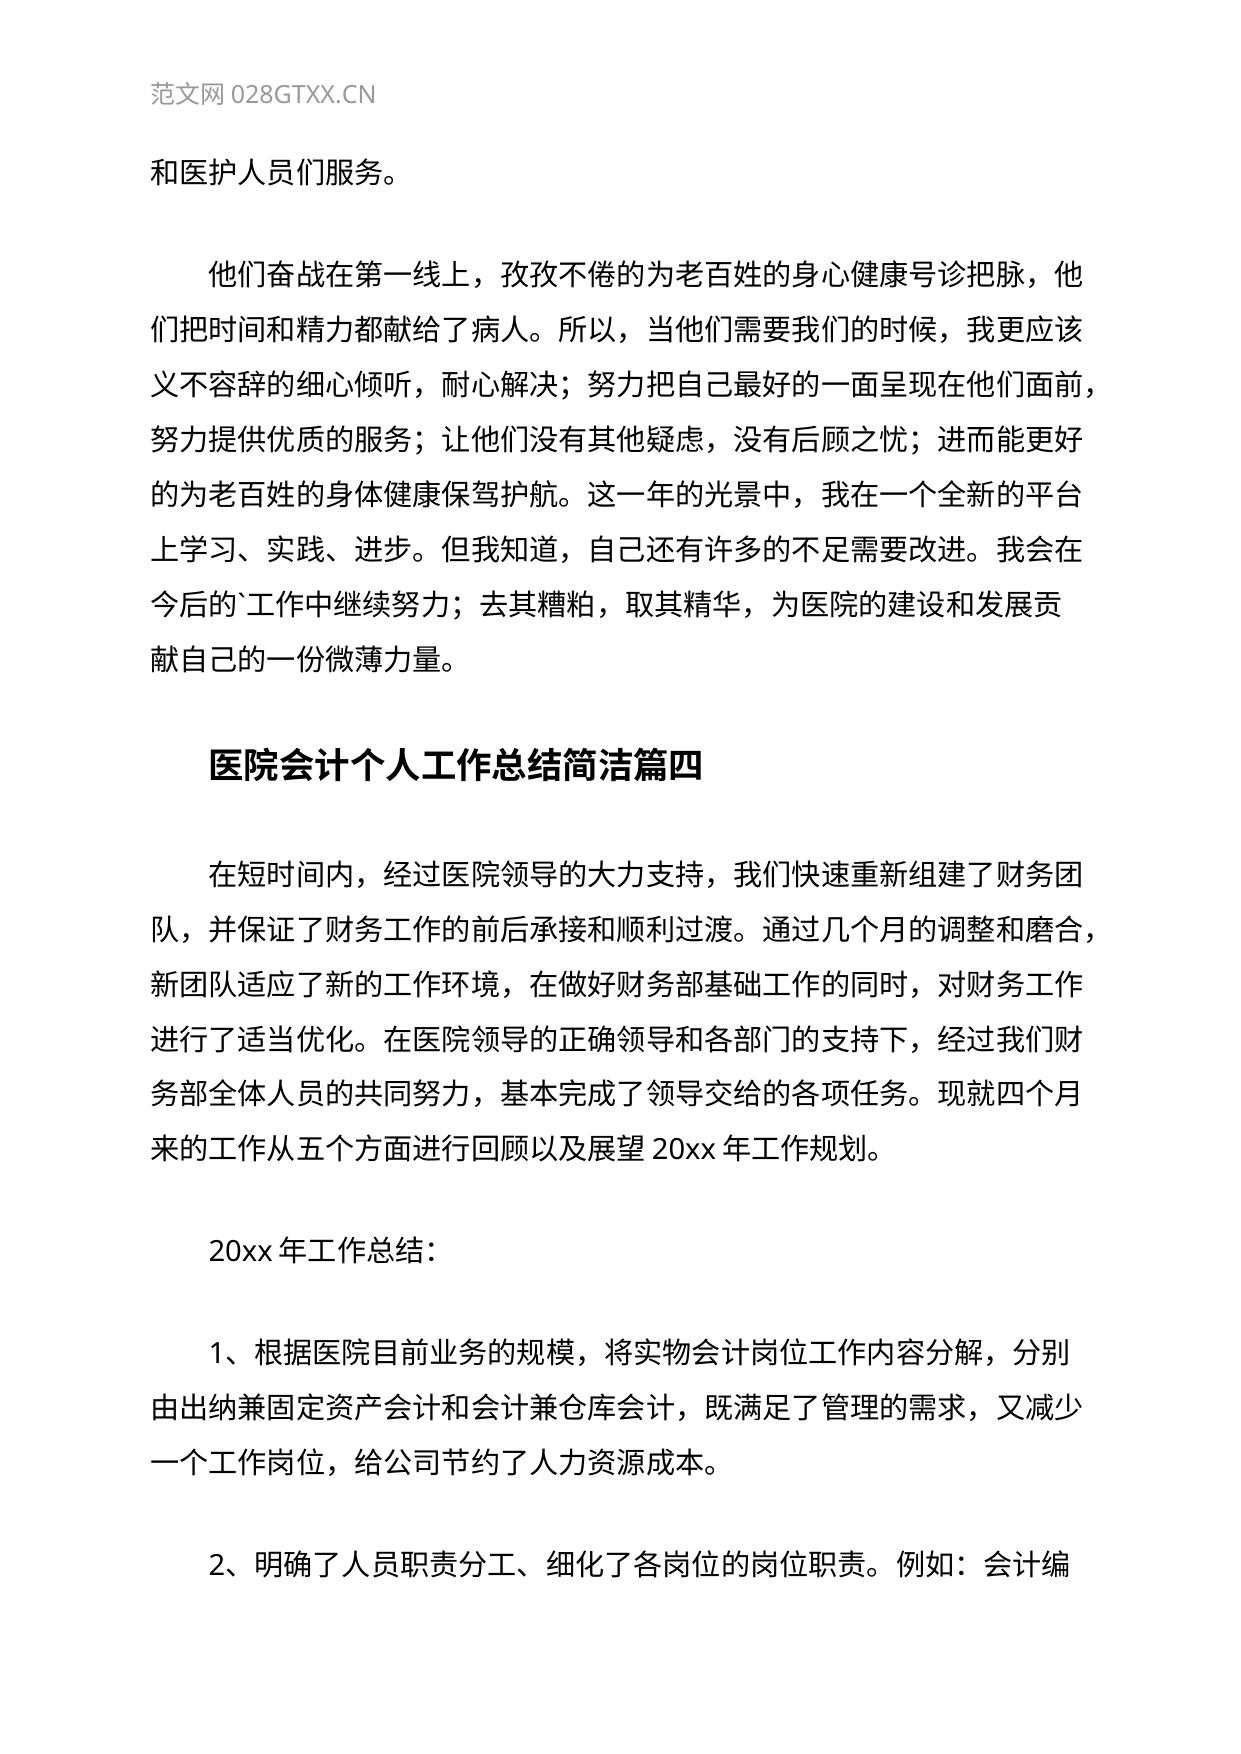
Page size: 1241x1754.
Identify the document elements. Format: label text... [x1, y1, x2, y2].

text 医院会计个人工作总结简洁篇四 [150, 738, 1090, 789]
text 20xx年工作总结： [150, 1228, 1090, 1270]
text 在短时间内，经过医院领导的大力支持，我们快速重新组建了财务团队，并保证了财务工作的前后承接和顺利过渡。通过几个月的调整和磨合，新团队适应了新的工作环境，在做好财务部基础工作的同时，对财务工作进行了适当优化。在医院领导的正确领导和各部门的支持下，经过我们财务部全体人员的共同努力，基本完成了领导交给的各项任务。现就四个月来的工作从五个方面进行回顾以及展望20xx年工作规划。 [150, 851, 1090, 1168]
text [150, 1541, 1090, 1584]
text 他们奋战在第一线上，孜孜不倦的为老百姓的身心健康号诊把脉，他们把时间和精力都献给了病人。所以，当他们需要我们的时候，我更应该义不容辞的细心倾听，耐心解决；努力把自己最好的一面呈现在他们面前，努力提供优质的服务；让他们没有其他疑虑，没有后顾之忧；进而能更好的为老百姓的身体健康保驾护航。这一年的光景中，我在一个全新的平台上学习、实践、进步。但我知道，自己还有许多的不足需要改进。我会在今后的`工作中继续努力；去其糟粕，取其精华，为医院的建设和发展贡献自己的一份微薄力量。 [150, 252, 1090, 678]
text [150, 150, 1090, 192]
text 1、根据医院目前业务的规模，将实物会计岗位工作内容分解，分别由出纳兼固定资产会计和会计兼仓库会计，既满足了管理的需求，又减少一个工作岗位，给公司节约了人力资源成本。 [150, 1330, 1090, 1482]
